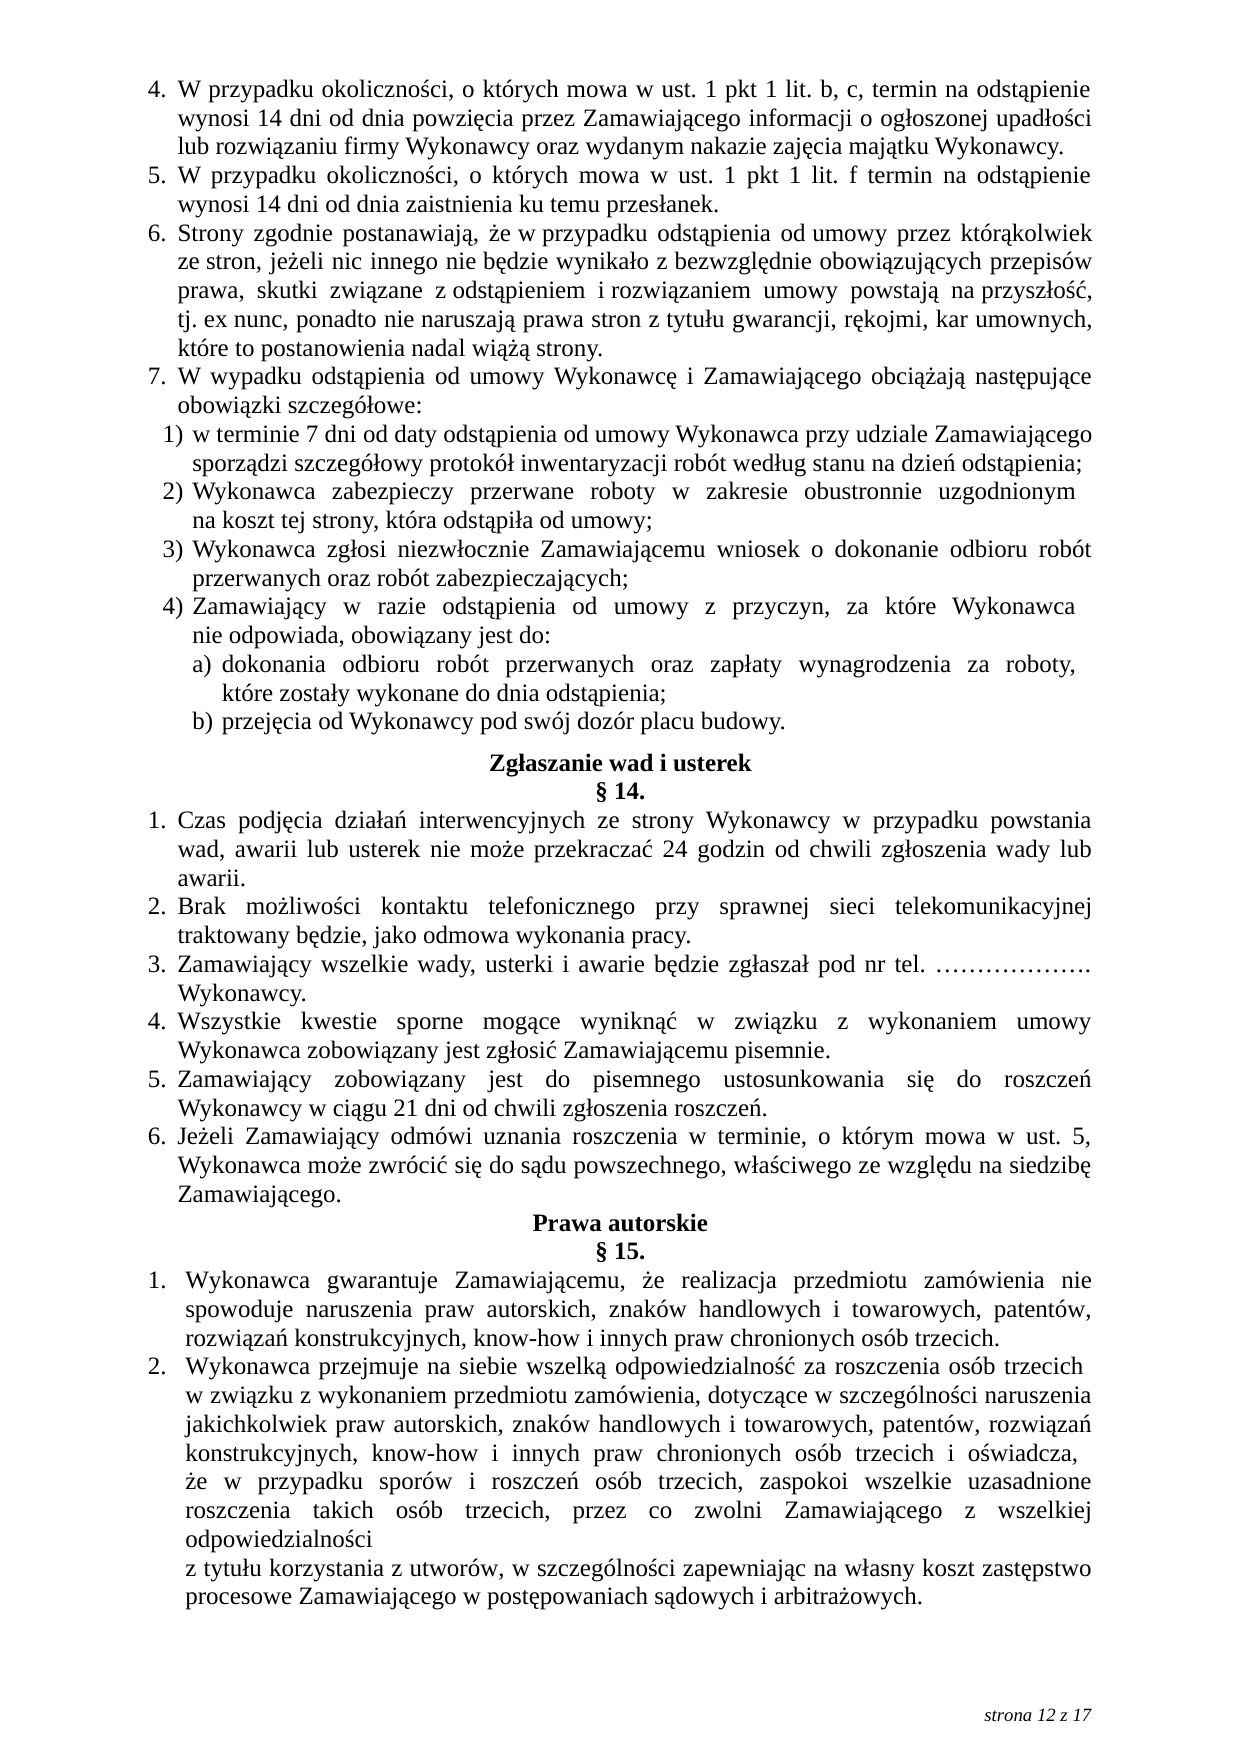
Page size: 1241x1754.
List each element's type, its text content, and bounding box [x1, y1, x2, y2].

text Zgłaszanie wad i usterek [148, 748, 1093, 776]
list Wykonawca zabezpieczy przerwane roboty w zakresie obustronnie uzgodnionym na koszt tej strony, która odstąpiła od umowy; [162, 476, 1093, 534]
list Jeżeli Zamawiający odmówi uznania roszczenia w terminie, o którym mowa w ust. 5, Wykonawca może zwrócić się do sądu powszechnego, właściwego ze względu na siedzibę Zamawiającego. [148, 1121, 1093, 1208]
list w terminie 7 dni od daty odstąpienia od umowy Wykonawca przy udziale Zamawiającego sporządzi szczegółowy protokół inwentaryzacji robót według stanu na dzień odstąpienia; [162, 419, 1093, 476]
list Wszystkie kwestie sporne mogące wyniknąć w związku z wykonaniem umowy Wykonawca zobowiązany jest zgłosić Zamawiającemu pisemnie. [148, 1006, 1093, 1064]
list Wykonawca zgłosi niezwłocznie Zamawiającemu wniosek o dokonanie odbioru robót przerwanych oraz robót zabezpieczających; [162, 534, 1093, 591]
text § 15. [148, 1236, 1093, 1265]
list Czas podjęcia działań interwencyjnych ze strony Wykonawcy w przypadku powstania wad, awarii lub usterek nie może przekraczać 24 godzin od chwili zgłoszenia wady lub awarii. [148, 805, 1093, 891]
list W wypadku odstąpienia od umowy Wykonawcę i Zamawiającego obciążają następujące obowiązki szczegółowe: [148, 361, 1093, 419]
list Zamawiający w razie odstąpienia od umowy z przyczyn, za które Wykonawca nie odpowiada, obowiązany jest do: [162, 591, 1093, 649]
list przejęcia od Wykonawcy pod swój dozór placu budowy. [192, 706, 1093, 735]
list Zamawiający zobowiązany jest do pisemnego ustosunkowania się do roszczeń Wykonawcy w ciągu 21 dni od chwili zgłoszenia roszczeń. [148, 1064, 1093, 1121]
list Brak możliwości kontaktu telefonicznego przy sprawnej sieci telekomunikacyjnej traktowany będzie, jako odmowa wykonania pracy. [148, 891, 1093, 949]
list Wykonawca gwarantuje Zamawiającemu, że realizacja przedmiotu zamówienia nie spowoduje naruszenia praw autorskich, znaków handlowych i towarowych, patentów, rozwiązań konstrukcyjnych, know-how i innych praw chronionych osób trzecich. [148, 1265, 1093, 1351]
text Prawa autorskie [148, 1208, 1093, 1236]
list Strony zgodnie postanawiają, że w przypadku odstąpienia od umowy przez którąkolwiek ze stron, jeżeli nic innego nie będzie wynikało z bezwzględnie obowiązujących przepisów prawa, skutki związane z odstąpieniem i rozwiązaniem umowy powstają na przyszłość, tj. ex nunc, ponadto nie naruszają prawa stron z tytułu gwarancji, rękojmi, kar umownych, które to postanowienia nadal wiążą strony. [148, 218, 1093, 361]
list W przypadku okoliczności, o których mowa w ust. 1 pkt 1 lit. b, c, termin na odstąpienie wynosi 14 dni od dnia powzięcia przez Zamawiającego informacji o ogłoszonej upadłości lub rozwiązaniu firmy Wykonawcy oraz wydanym nakazie zajęcia majątku Wykonawcy. [148, 74, 1093, 160]
list dokonania odbioru robót przerwanych oraz zapłaty wynagrodzenia za roboty, które zostały wykonane do dnia odstąpienia; [192, 649, 1093, 706]
list Wykonawca przejmuje na siebie wszelką odpowiedzialność za roszczenia osób trzecich w związku z wykonaniem przedmiotu zamówienia, dotyczące w szczególności naruszenia jakichkolwiek praw autorskich, znaków handlowych i towarowych, patentów, rozwiązań konstrukcyjnych, know-how i innych praw chronionych osób trzecich i oświadcza, że w przypadku sporów i roszczeń osób trzecich, zaspokoi wszelkie uzasadnione roszczenia takich osób trzecich, przez co zwolni Zamawiającego z wszelkiej odpowiedzialności z tytułu korzystania z utworów, w szczególności zapewniając na własny koszt zastępstwo procesowe Zamawiającego w postępowaniach sądowych i arbitrażowych. [148, 1351, 1093, 1610]
text § 14. [148, 776, 1093, 805]
list W przypadku okoliczności, o których mowa w ust. 1 pkt 1 lit. f termin na odstąpienie wynosi 14 dni od dnia zaistnienia ku temu przesłanek. [148, 160, 1093, 218]
list Zamawiający wszelkie wady, usterki i awarie będzie zgłaszał pod nr tel. ………………. Wykonawcy. [148, 949, 1093, 1006]
